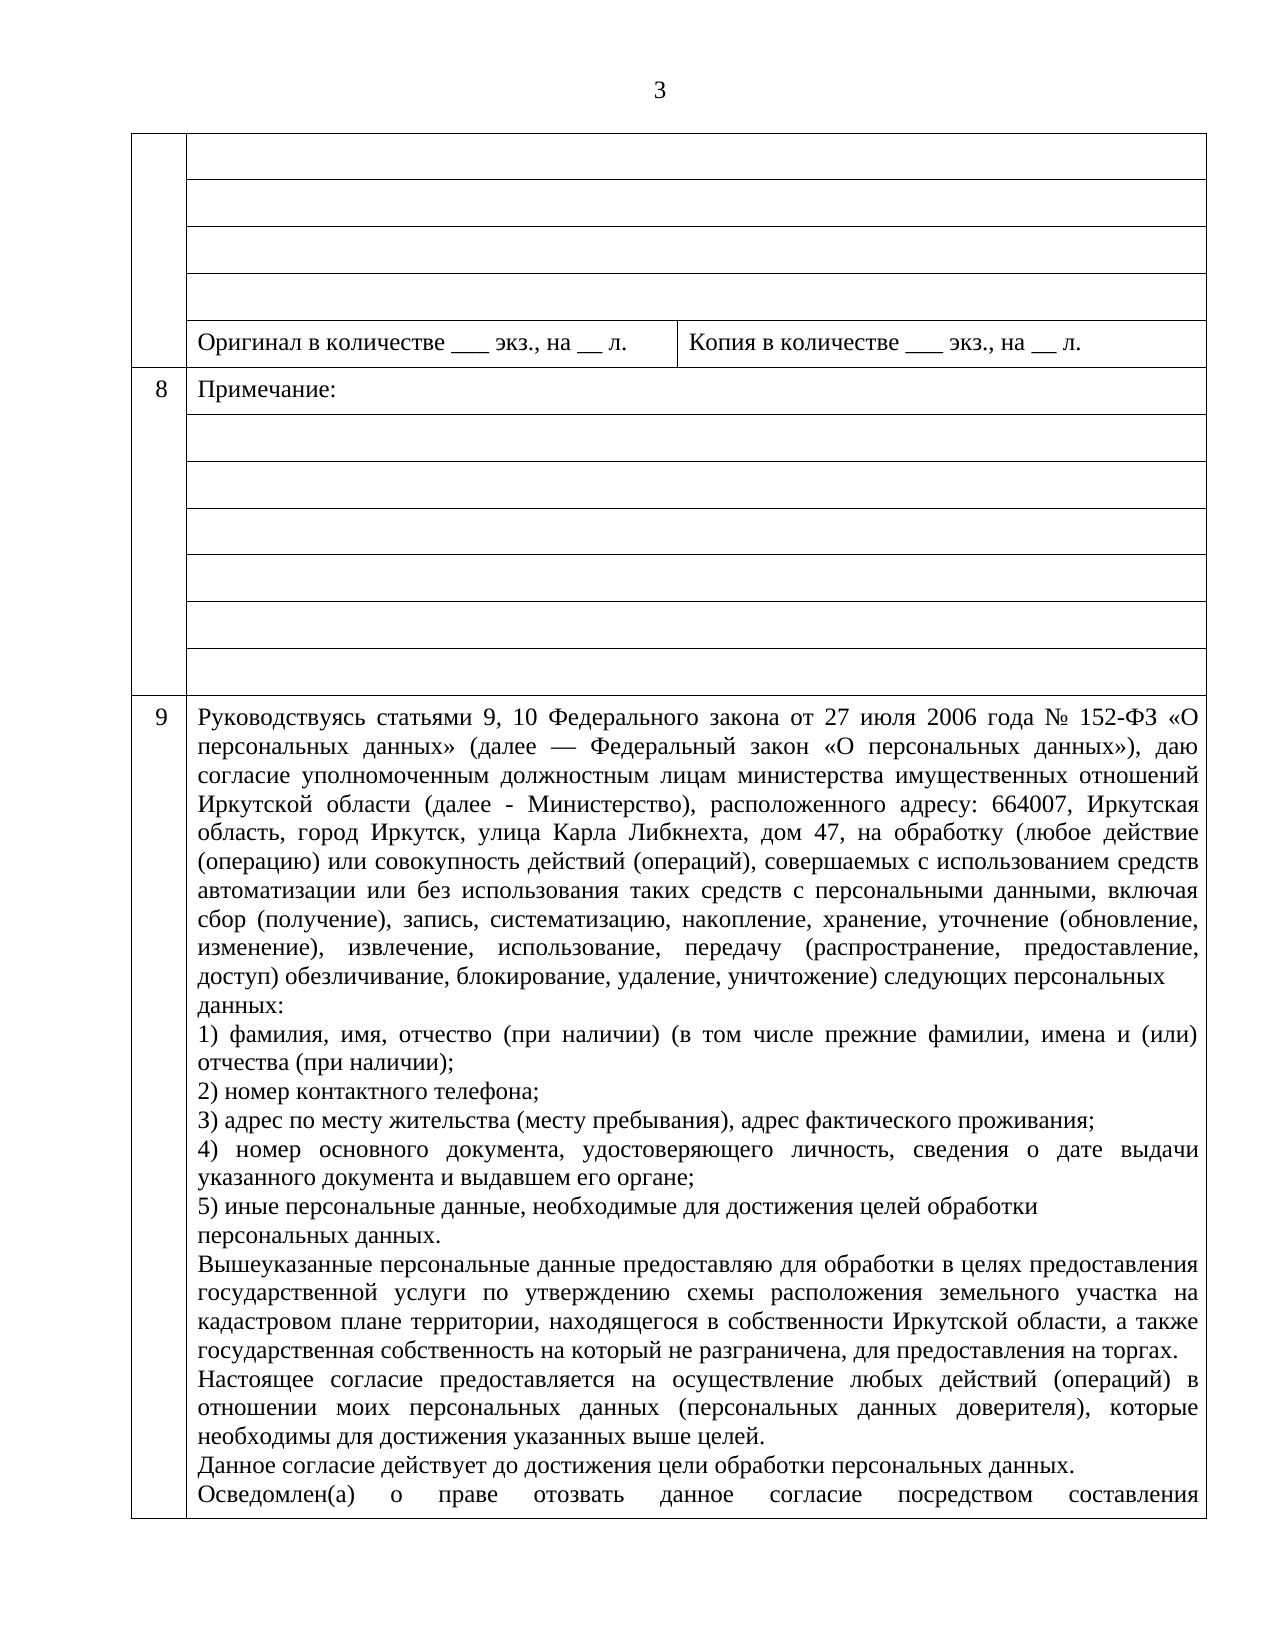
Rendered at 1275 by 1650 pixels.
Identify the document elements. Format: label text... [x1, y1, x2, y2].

table_cell Копия в количестве ___ экз., на __ л. [678, 321, 1206, 367]
table_cell 8 [132, 368, 186, 695]
table_cell [187, 134, 1206, 179]
table_cell [187, 415, 1206, 461]
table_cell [187, 696, 1206, 1518]
table_cell [187, 602, 1206, 648]
table_cell 9 [132, 696, 186, 1518]
table_cell [187, 462, 1206, 507]
table_cell [187, 649, 1206, 695]
table_cell Примечание: [187, 368, 1206, 414]
table_cell [187, 274, 1206, 320]
table_cell [187, 555, 1206, 601]
table_cell [187, 227, 1206, 273]
table_cell [187, 180, 1206, 226]
table_cell [187, 509, 1206, 554]
table_cell Оригинал в количестве ___ экз., на __ л. [187, 321, 677, 367]
